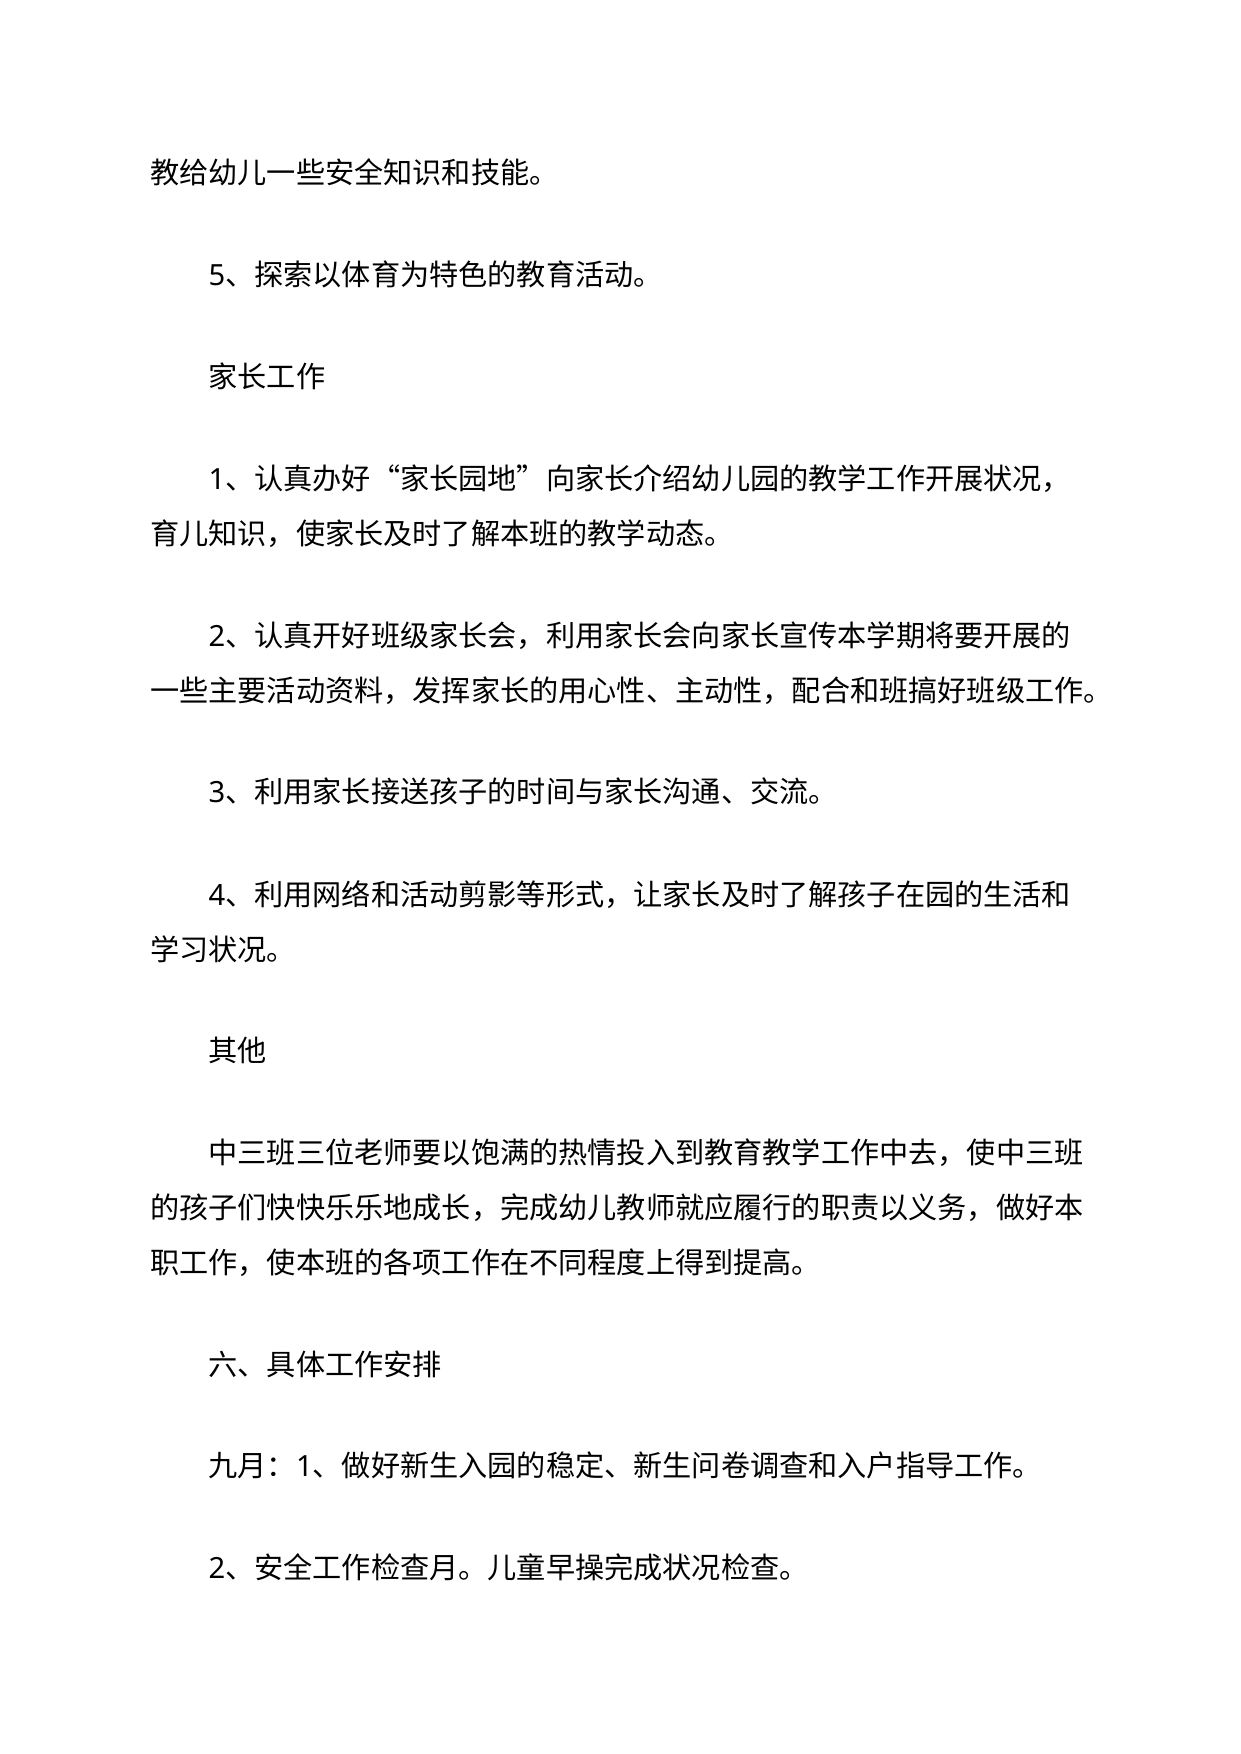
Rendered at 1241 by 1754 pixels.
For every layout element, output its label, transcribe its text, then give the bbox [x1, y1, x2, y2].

text 2、认真开好班级家长会，利用家长会向家长宣传本学期将要开展的一些主要活动资料，发挥家长的用心性、主动性，配合和班搞好班级工作。 [150, 612, 1090, 709]
text 其他 [150, 1028, 1090, 1070]
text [150, 150, 1090, 192]
text 2、安全工作检查月。儿童早操完成状况检查。 [150, 1545, 1090, 1587]
text 家长工作 [150, 354, 1090, 396]
text 5、探索以体育为特色的教育活动。 [150, 252, 1090, 294]
text 六、具体工作安排 [150, 1341, 1090, 1383]
text 中三班三位老师要以饱满的热情投入到教育教学工作中去，使中三班的孩子们快快乐乐地成长，完成幼儿教师就应履行的职责以义务，做好本职工作，使本班的各项工作在不同程度上得到提高。 [150, 1129, 1090, 1282]
text 3、利用家长接送孩子的时间与家长沟通、交流。 [150, 769, 1090, 811]
text 九月：1、做好新生入园的稳定、新生问卷调查和入户指导工作。 [150, 1443, 1090, 1485]
text 4、利用网络和活动剪影等形式，让家长及时了解孩子在园的生活和学习状况。 [150, 871, 1090, 968]
text 1、认真办好“家长园地”向家长介绍幼儿园的教学工作开展状况，育儿知识，使家长及时了解本班的教学动态。 [150, 456, 1090, 553]
